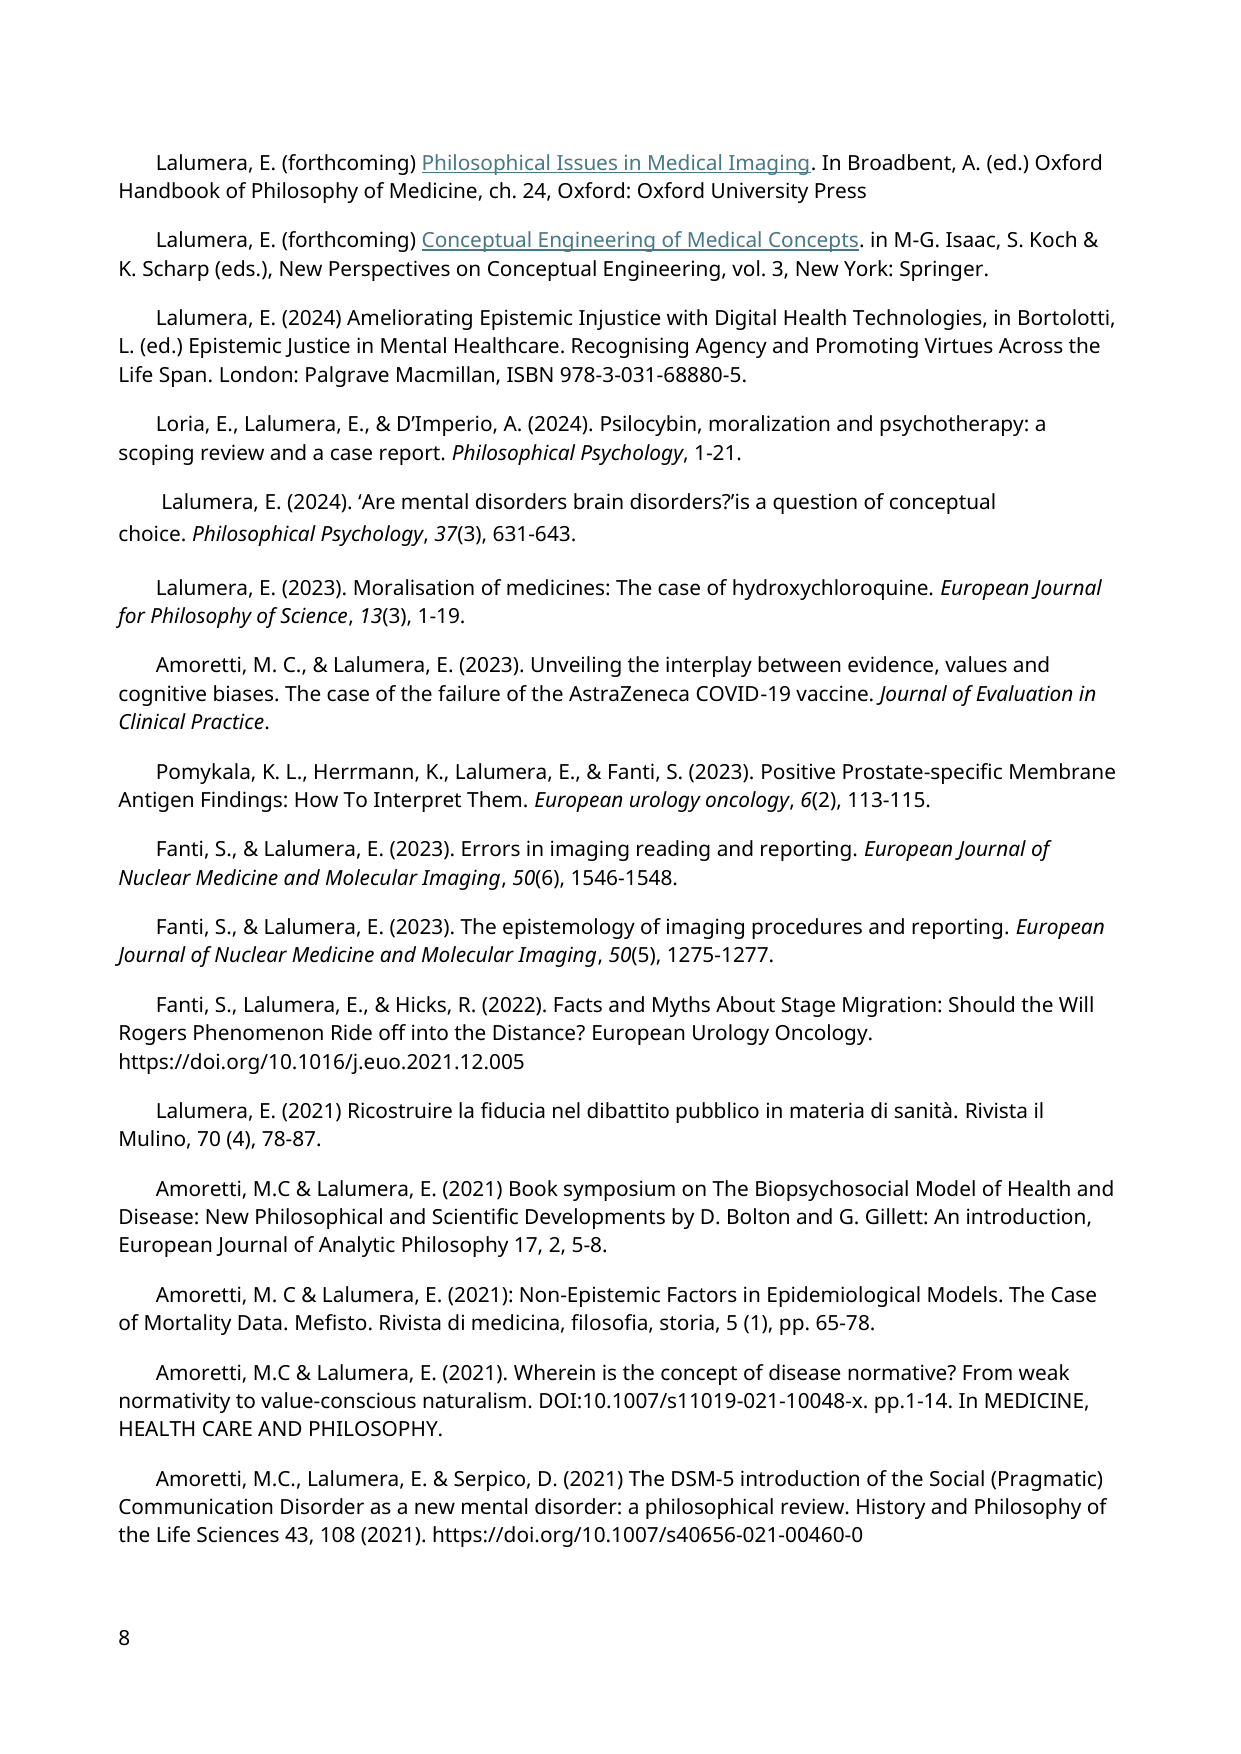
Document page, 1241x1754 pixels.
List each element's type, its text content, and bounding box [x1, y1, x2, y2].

text Amoretti, M.C., Lalumera, E. & Serpico, D. (2021) The DSM-5 introduction of the Social (Pragmatic) Communication Disorder as a new mental disorder: a philosophical review. History and Philosophy of the Life Sciences 43, 108 (2021). https://doi.org/10.1007/s40656-021-00460-0 [118, 1464, 1122, 1549]
text Lalumera, E. (2023). Moralisation of medicines: The case of hydroxychloroquine. European Journal for Philosophy of Science, 13(3), 1-19. [118, 573, 1122, 630]
text Amoretti, M.C & Lalumera, E. (2021) Book symposium on The Biopsychosocial Model of Health and Disease: New Philosophical and Scientific Developments by D. Bolton and G. Gillett: An introduction, European Journal of Analytic Philosophy 17, 2, 5-8. [118, 1174, 1122, 1259]
text Lalumera, E. (2024) Ameliorating Epistemic Injustice with Digital Health Technologies, in Bortolotti, L. (ed.) Epistemic Justice in Mental Healthcare. Recognising Agency and Promoting Virtues Across the Life Span. London: Palgrave Macmillan, ISBN 978-3-031-68880-5. [118, 303, 1122, 388]
text Fanti, S., Lalumera, E., & Hicks, R. (2022). Facts and Myths About Stage Migration: Should the Will Rogers Phenomenon Ride off into the Distance? European Urology Oncology. https://doi.org/10.1016/j.euo.2021.12.005 [118, 990, 1122, 1075]
text Lalumera, E. (2021) Ricostruire la fiducia nel dibattito pubblico in materia di sanità. Rivista il Mulino, 70 (4), 78-87. [118, 1096, 1122, 1153]
text Amoretti, M.C & Lalumera, E. (2021). Wherein is the concept of disease normative? From weak normativity to value-conscious naturalism. DOI:10.1007/s11019-021-10048-x. pp.1-14. In MEDICINE, HEALTH CARE AND PHILOSOPHY. [118, 1358, 1122, 1443]
text Lalumera, E. (2024). ‘Are mental disorders brain disorders?’is a question of conceptual choice. Philosophical Psychology, 37(3), 631-643. [118, 487, 1122, 548]
text Lalumera, E. (forthcoming) Conceptual Engineering of Medical Concepts. in M-G. Isaac, S. Koch & K. Scharp (eds.), New Perspectives on Conceptual Engineering, vol. 3, New York: Springer. [118, 225, 1122, 282]
text Fanti, S., & Lalumera, E. (2023). The epistemology of imaging procedures and reporting. European Journal of Nuclear Medicine and Molecular Imaging, 50(5), 1275-1277. [118, 912, 1122, 969]
text Pomykala, K. L., Herrmann, K., Lalumera, E., & Fanti, S. (2023). Positive Prostate-specific Membrane Antigen Findings: How To Interpret Them. European urology oncology, 6(2), 113-115. [118, 757, 1122, 814]
text Lalumera, E. (forthcoming) Philosophical Issues in Medical Imaging. In Broadbent, A. (ed.) Oxford Handbook of Philosophy of Medicine, ch. 24, Oxford: Oxford University Press [118, 148, 1122, 204]
text Fanti, S., & Lalumera, E. (2023). Errors in imaging reading and reporting. European Journal of Nuclear Medicine and Molecular Imaging, 50(6), 1546-1548. [118, 834, 1122, 891]
text Amoretti, M. C., & Lalumera, E. (2023). Unveiling the interplay between evidence, values and cognitive biases. The case of the failure of the AstraZeneca COVID‐19 vaccine. Journal of Evaluation in Clinical Practice. [118, 651, 1122, 736]
text Loria, E., Lalumera, E., & D’Imperio, A. (2024). Psilocybin, moralization and psychotherapy: a scoping review and a case report. Philosophical Psychology, 1-21. [118, 409, 1122, 466]
text Amoretti, M. C & Lalumera, E. (2021): Non-Epistemic Factors in Epidemiological Models. The Case of Mortality Data. Mefisto. Rivista di medicina, filosofia, storia, 5 (1), pp. 65-78. [118, 1280, 1122, 1337]
